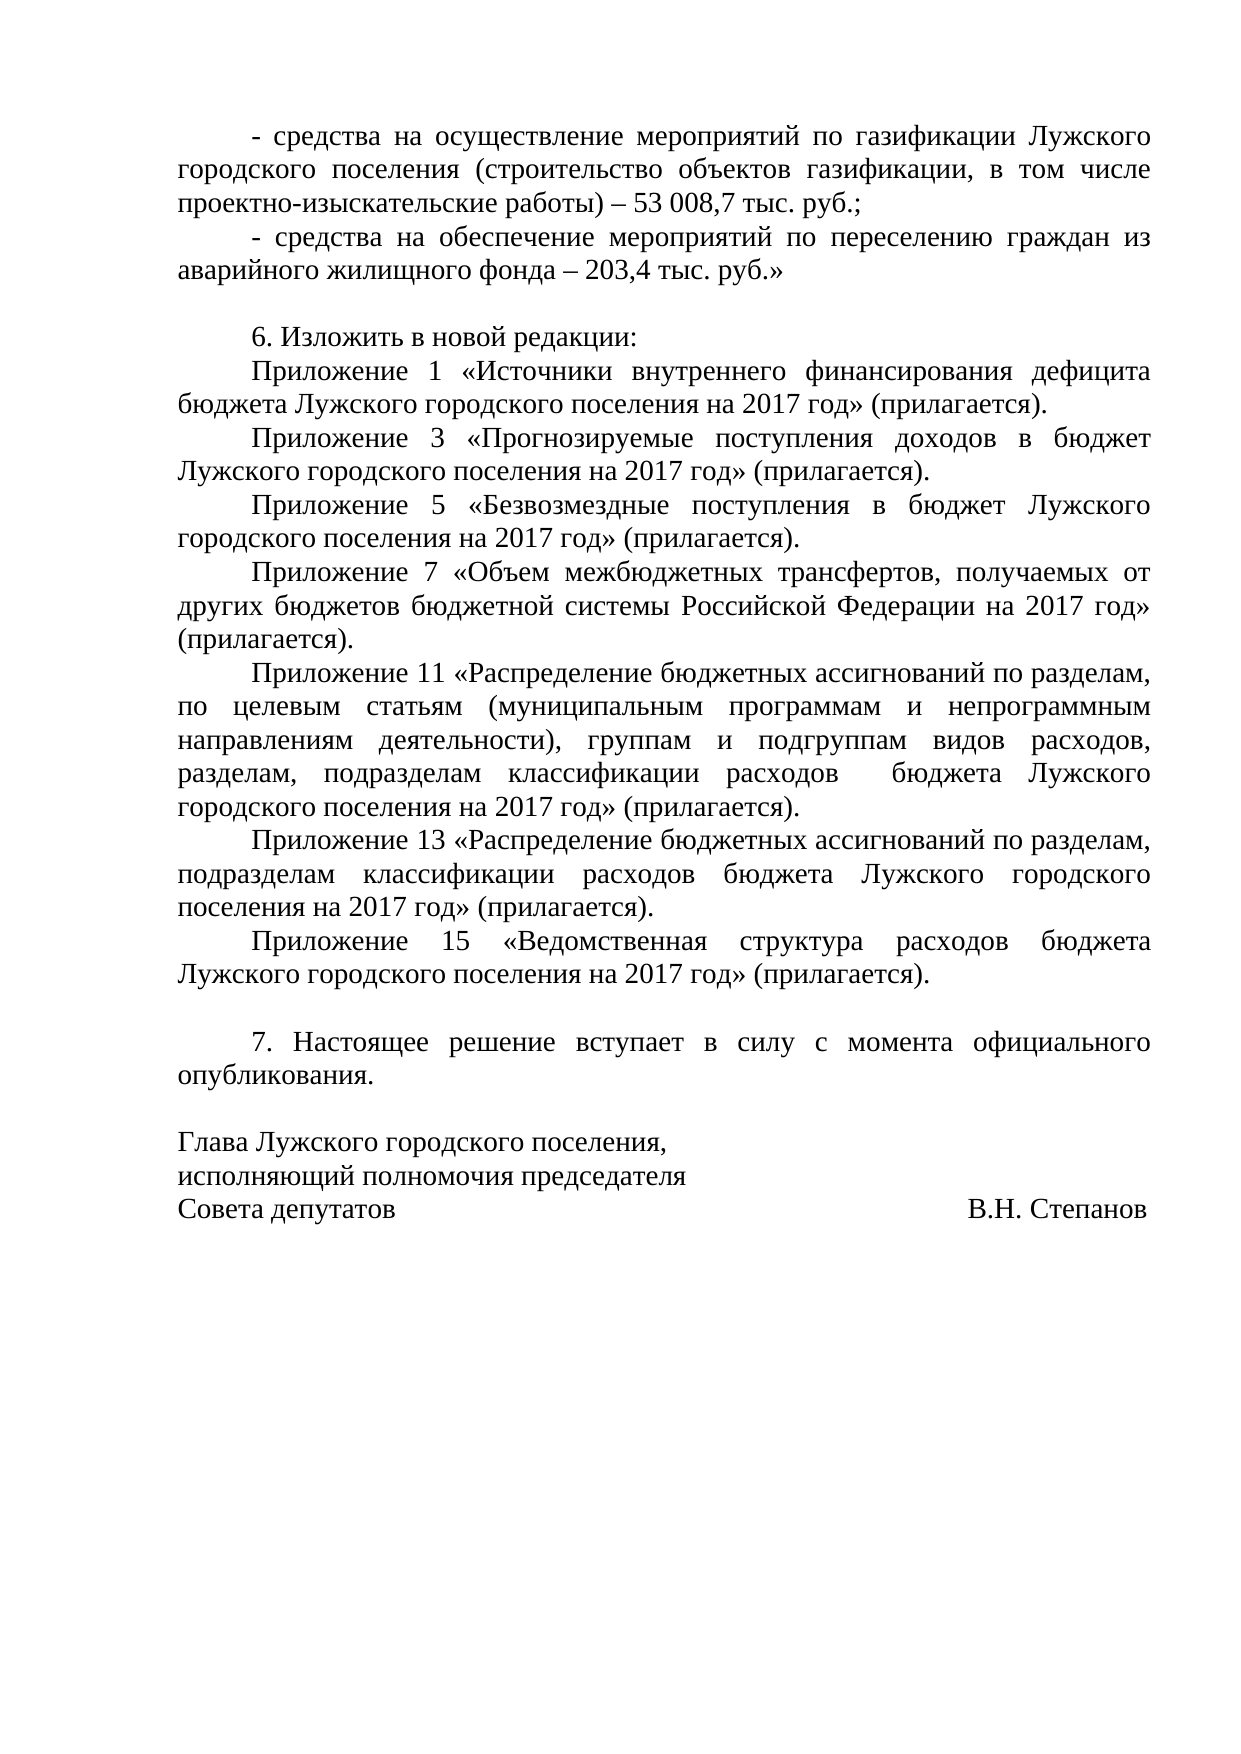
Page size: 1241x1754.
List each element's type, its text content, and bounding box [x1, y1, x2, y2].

text 6. Изложить в новой редакции: [251, 319, 1152, 353]
text Приложение 13 «Распределение бюджетных ассигнований по разделам, подразделам классификации расходов бюджета Лужского городского поселения на 2017 год» (прилагается). [177, 822, 1152, 923]
text исполняющий полномочия председателя [177, 1158, 1152, 1191]
text Приложение 15 «Ведомственная структура расходов бюджета Лужского городского поселения на 2017 год» (прилагается). [177, 923, 1152, 990]
text Приложение 3 «Прогнозируемые поступления доходов в бюджет Лужского городского поселения на 2017 год» (прилагается). [177, 420, 1152, 487]
text Приложение 1 «Источники внутреннего финансирования дефицита бюджета Лужского городского поселения на 2017 год» (прилагается). [177, 353, 1152, 420]
text Приложение 7 «Объем межбюджетных трансфертов, получаемых от других бюджетов бюджетной системы Российской Федерации на 2017 год» (прилагается). [177, 554, 1152, 655]
text - средства на обеспечение мероприятий по переселению граждан из аварийного жилищного фонда – 203,4 тыс. руб.» [177, 219, 1152, 286]
text Приложение 5 «Безвозмездные поступления в бюджет Лужского городского поселения на 2017 год» (прилагается). [177, 487, 1152, 554]
text Приложение 11 «Распределение бюджетных ассигнований по разделам, по целевым статьям (муниципальным программам и непрограммным направлениям деятельности), группам и подгруппам видов расходов, разделам, подразделам классификации расходов бюджета Лужского городского поселения на 2017 год» (прилагается). [177, 655, 1152, 822]
text 7. Настоящее решение вступает в силу с момента официального опубликования. [177, 1024, 1152, 1091]
text Глава Лужского городского поселения, [177, 1124, 1152, 1158]
text - средства на осуществление мероприятий по газификации Лужского городского поселения (строительство объектов газификации, в том числе проектно-изыскательские работы) – 53 008,7 тыс. руб.; [177, 118, 1152, 219]
text Совета депутатов В.Н. Степанов [177, 1191, 1152, 1225]
